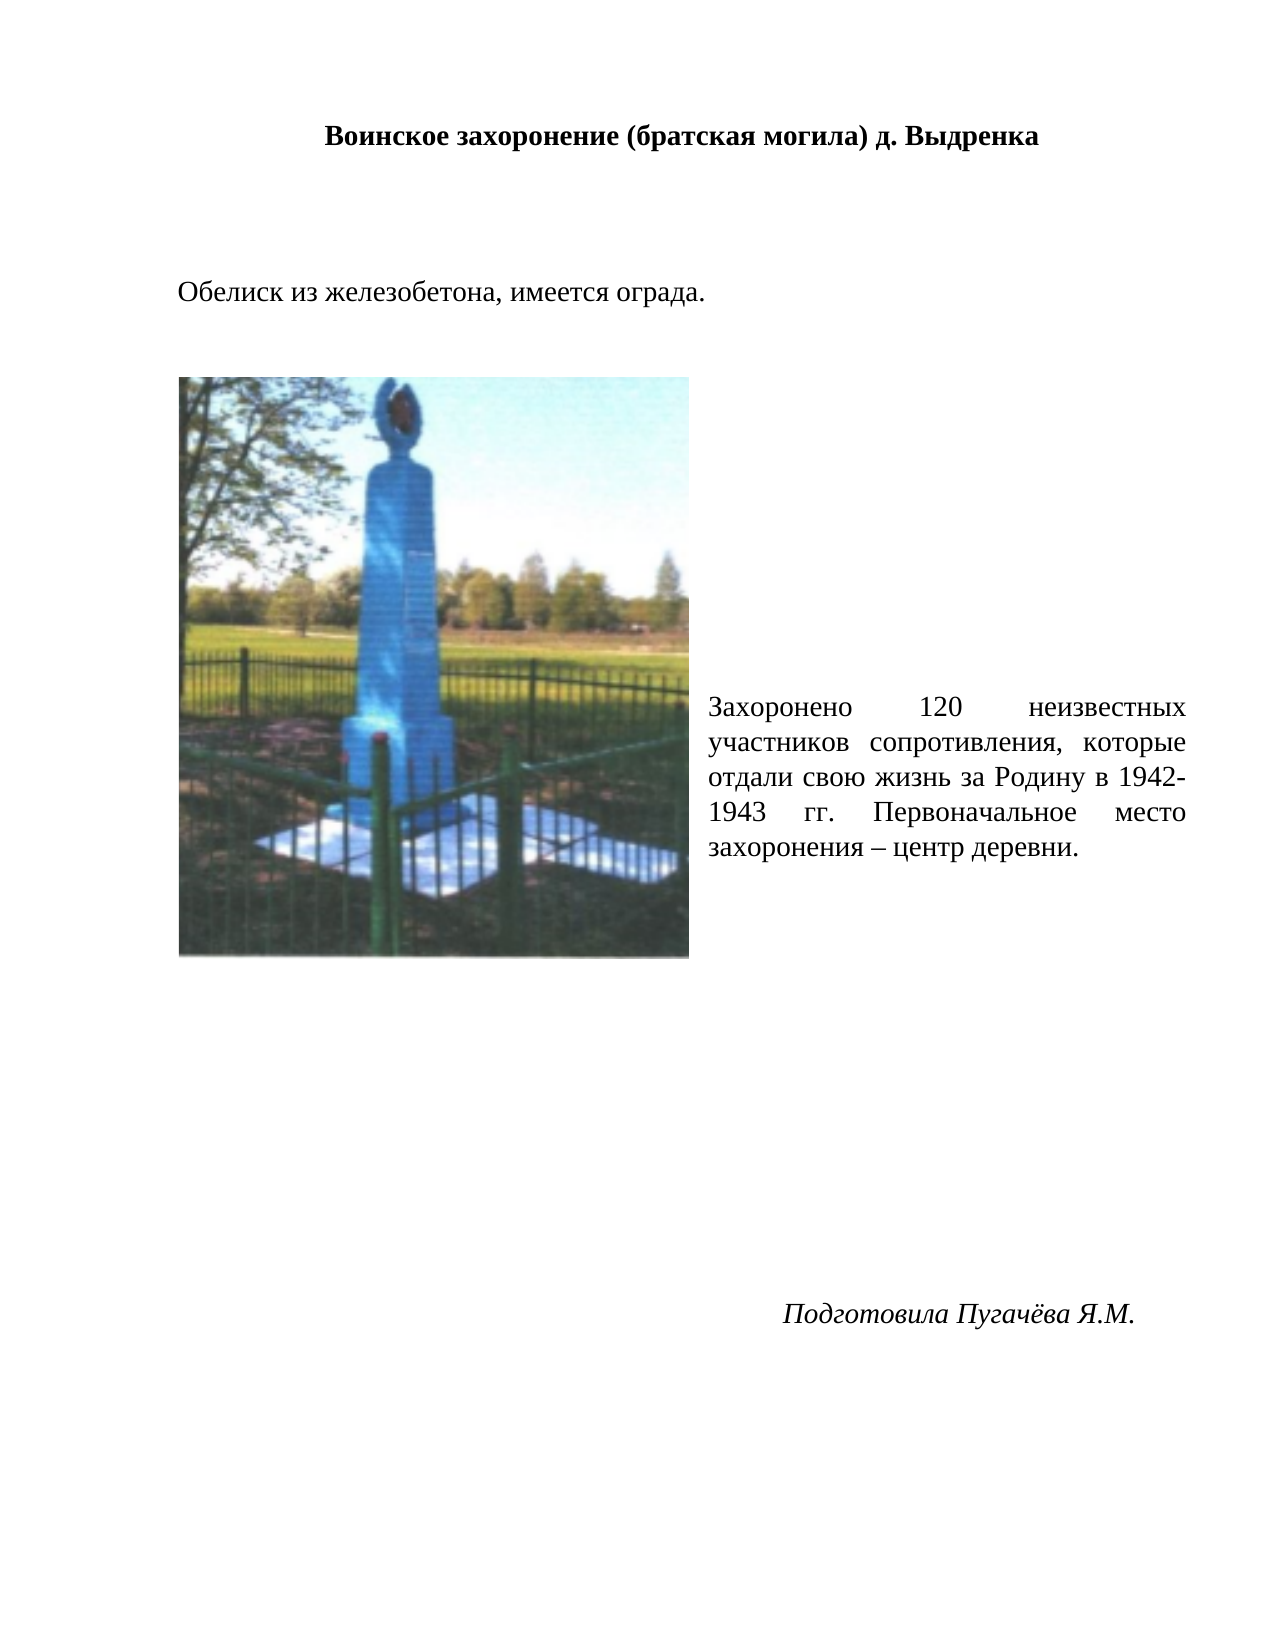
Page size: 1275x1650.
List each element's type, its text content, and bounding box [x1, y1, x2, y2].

text Воинское захоронение (братская могила) д. Выдренка [177, 118, 1186, 152]
picture [176, 377, 688, 956]
text Обелиск из железобетона, имеется ограда. [177, 274, 1186, 307]
text Подготовила Пугачёва Я.М. [177, 1296, 1186, 1330]
text Захоронено 120 неизвестных участников сопротивления, которые отдали свою жизнь за Родину в 1942-1943 гг. Первоначальное место захоронения – центр деревни. [688, 689, 1186, 863]
